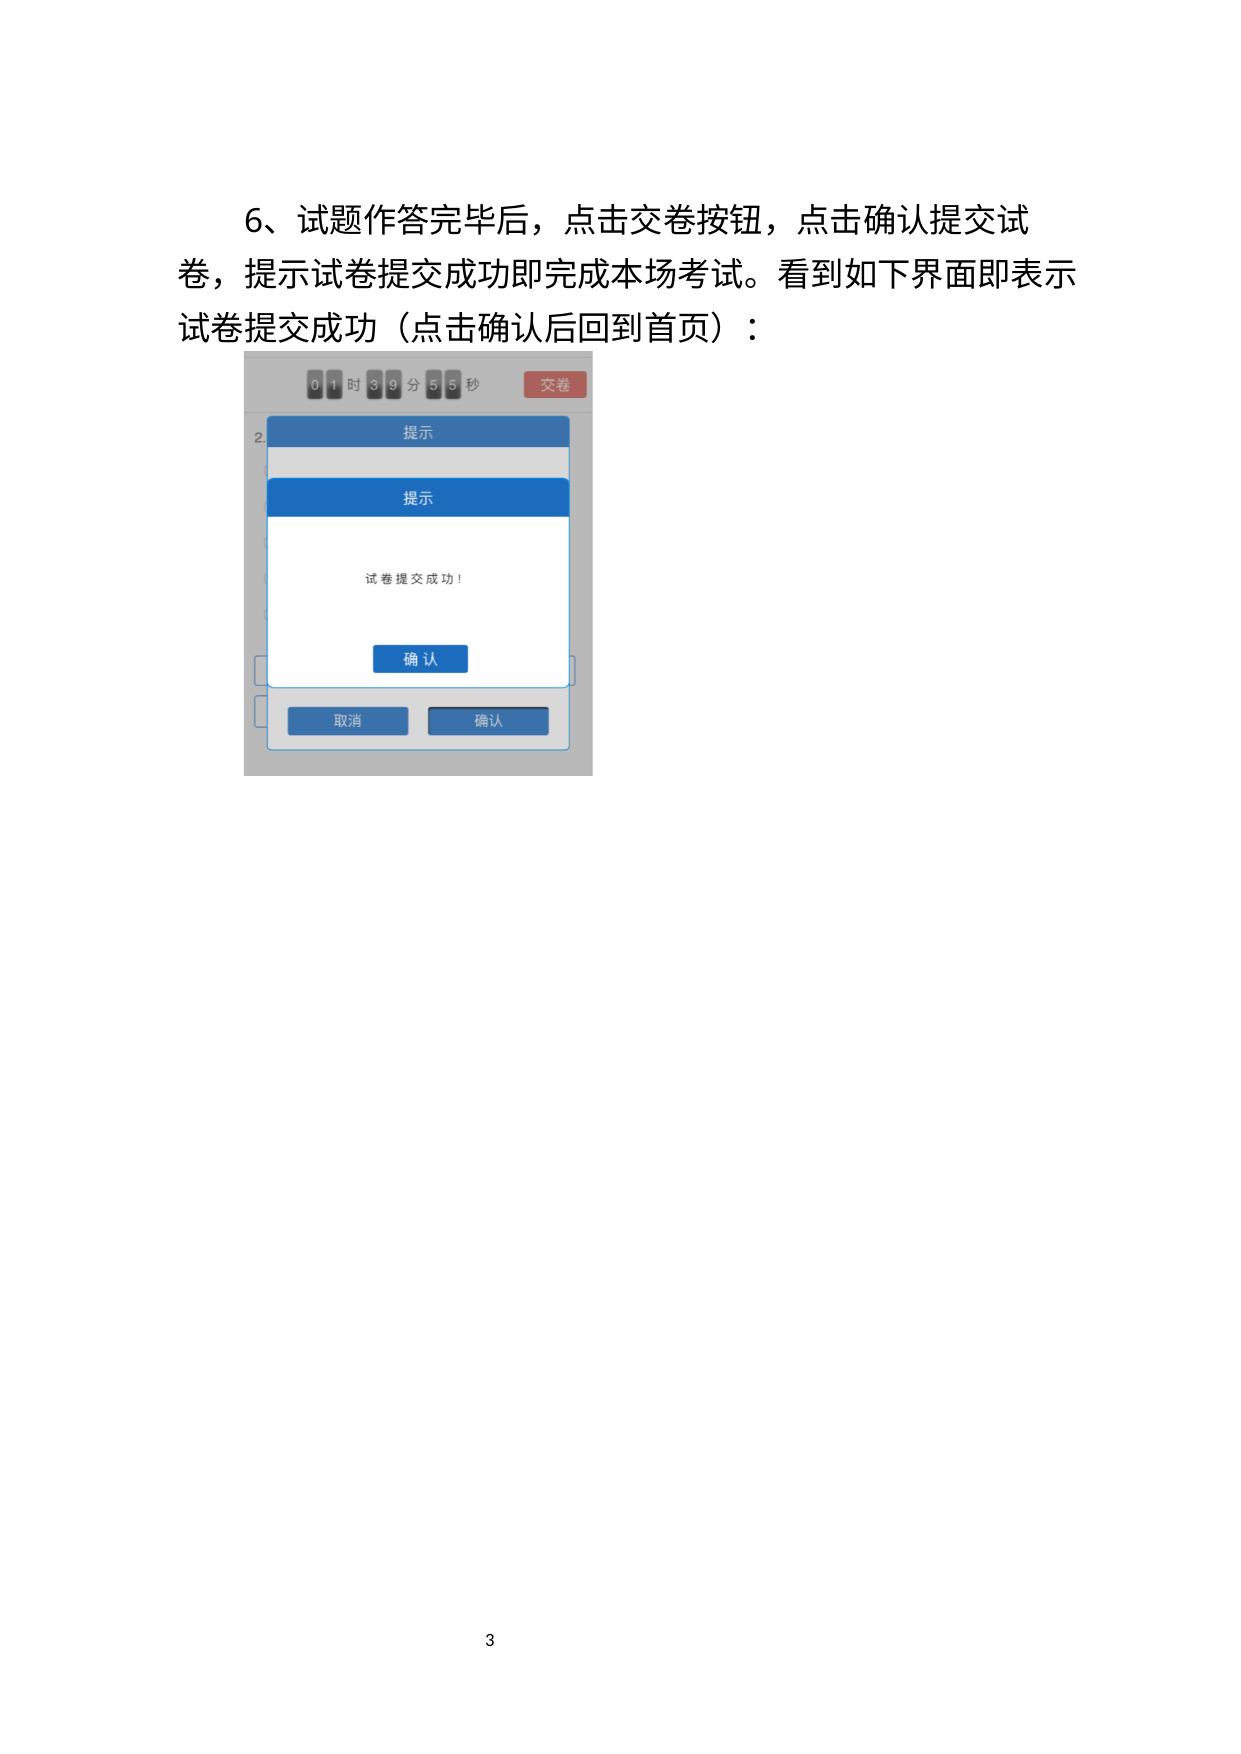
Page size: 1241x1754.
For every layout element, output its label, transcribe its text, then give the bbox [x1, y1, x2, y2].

text 6、试题作答完毕后，点击交卷按钮，点击确认提交试卷，提示试卷提交成功即完成本场考试。看到如下界面即表示试卷提交成功（点击确认后回到首页）： [177, 189, 1092, 351]
picture [243, 351, 593, 776]
